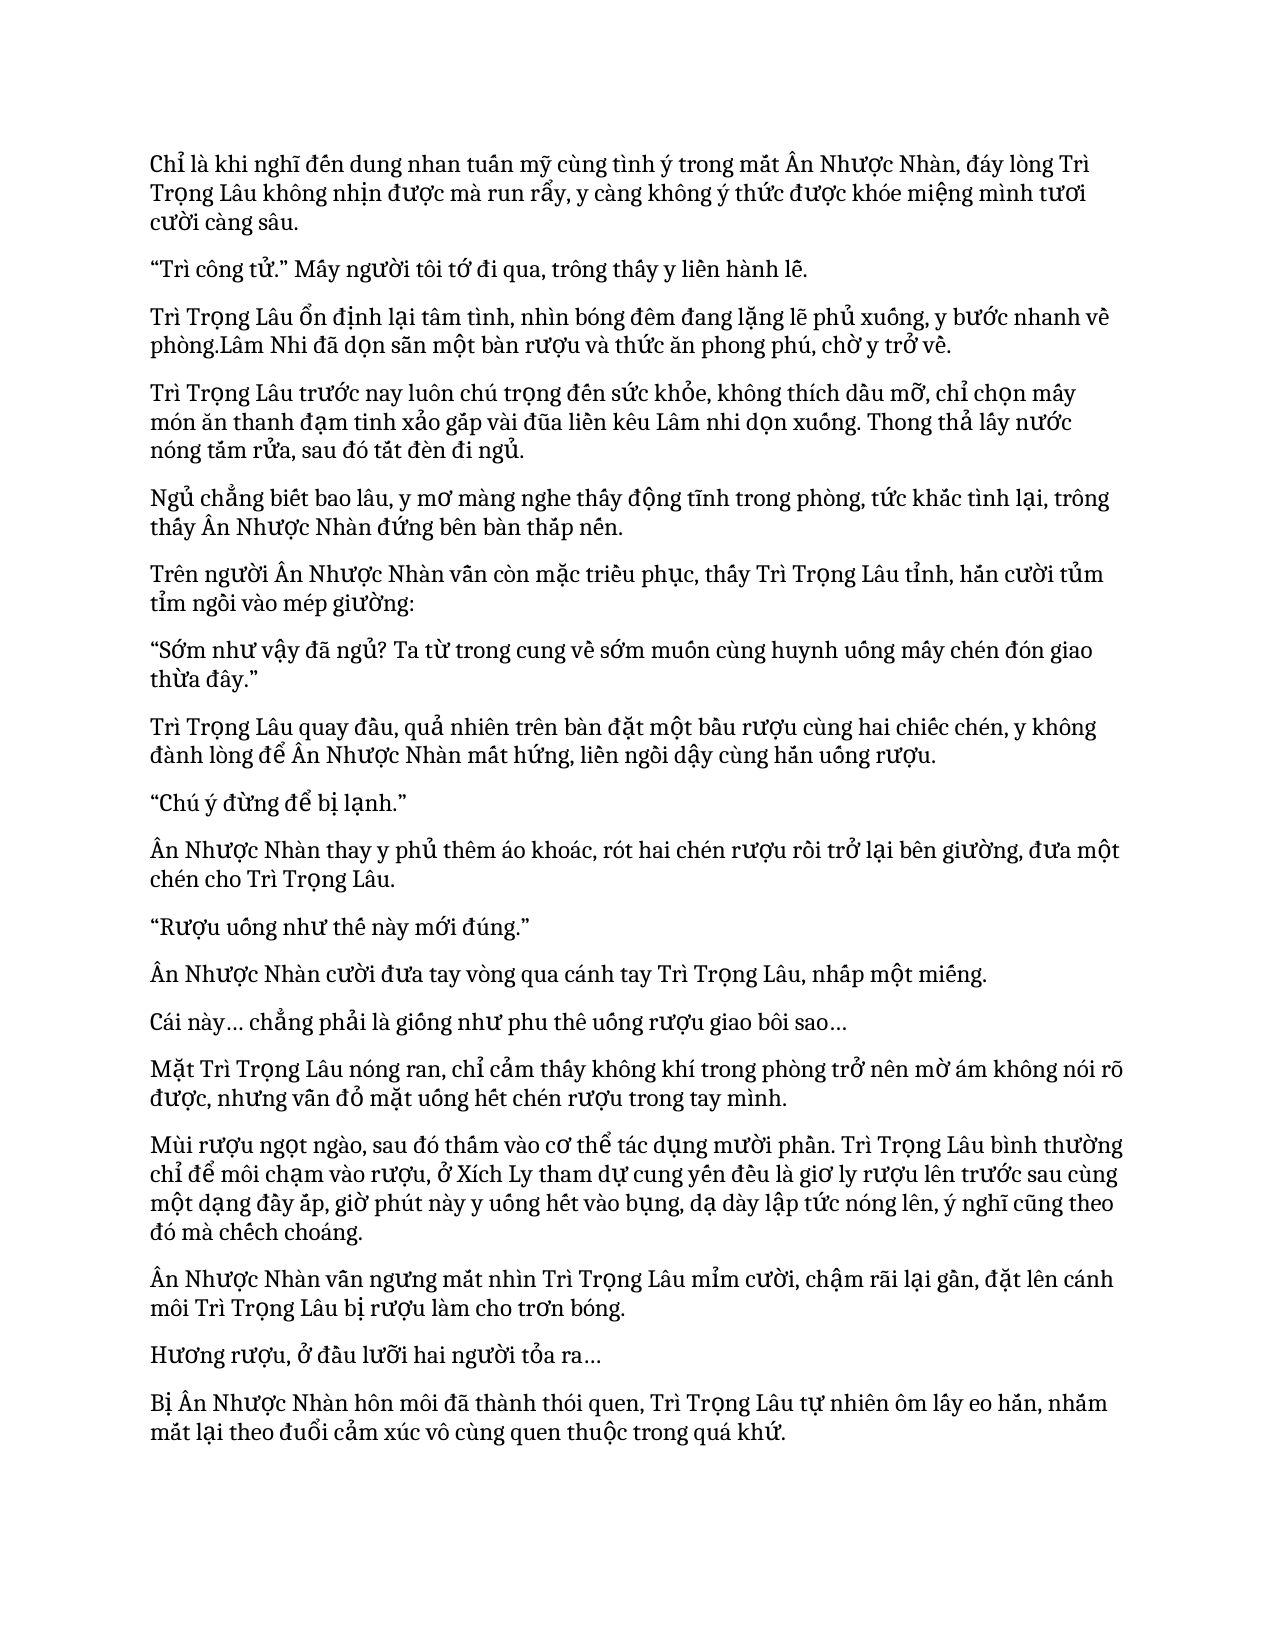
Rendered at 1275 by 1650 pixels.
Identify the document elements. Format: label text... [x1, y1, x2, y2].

text Ân Nhược Nhàn thay y phủ thêm áo khoác, rót hai chén rượu rồi trở lại bên giường, đưa một chén cho Trì Trọng Lâu. [150, 836, 1125, 894]
text “Chú ý đừng để bị lạnh.” [150, 789, 1125, 817]
text Mặt Trì Trọng Lâu nóng ran, chỉ cảm thấy không khí trong phòng trở nên mờ ám không nói rõ được, nhưng vẫn đỏ mặt uống hết chén rượu trong tay mình. [150, 1055, 1125, 1112]
text Hương rượu, ở đầu lưỡi hai người tỏa ra… [150, 1341, 1125, 1370]
text Trì Trọng Lâu quay đầu, quả nhiên trên bàn đặt một bầu rượu cùng hai chiếc chén, y không đành lòng để Ân Nhược Nhàn mất hứng, liền ngồi dậy cùng hắn uống rượu. [150, 712, 1125, 770]
text Ân Nhược Nhàn cười đưa tay vòng qua cánh tay Trì Trọng Lâu, nhấp một miếng. [150, 960, 1125, 989]
text Chỉ là khi nghĩ đến dung nhan tuấn mỹ cùng tình ý trong mắt Ân Nhược Nhàn, đáy lòng Trì Trọng Lâu không nhịn được mà run rẩy, y càng không ý thức được khóe miệng mình tươi cười càng sâu. [150, 150, 1125, 236]
text Cái này… chẳng phải là giống như phu thê uống rượu giao bôi sao… [150, 1007, 1125, 1036]
text Ân Nhược Nhàn vẫn ngưng mắt nhìn Trì Trọng Lâu mỉm cười, chậm rãi lại gần, đặt lên cánh môi Trì Trọng Lâu bị rượu làm cho trơn bóng. [150, 1265, 1125, 1322]
text Bị Ân Nhược Nhàn hôn môi đã thành thói quen, Trì Trọng Lâu tự nhiên ôm lấy eo hắn, nhắm mắt lại theo đuổi cảm xúc vô cùng quen thuộc trong quá khứ. [150, 1389, 1125, 1446]
text Ngủ chẳng biết bao lâu, y mơ màng nghe thấy động tĩnh trong phòng, tức khắc tình lại, trông thấy Ân Nhược Nhàn đứng bên bàn thắp nến. [150, 484, 1125, 541]
text Mùi rượu ngọt ngào, sau đó thấm vào cơ thể tác dụng mười phần. Trì Trọng Lâu bình thường chỉ để môi chạm vào rượu, ở Xích Ly tham dự cung yến đều là giơ ly rượu lên trước sau cùng một dạng đầy ắp, giờ phút này y uống hết vào bụng, dạ dày lập tức nóng lên, ý nghĩ cũng theo đó mà chếch choáng. [150, 1131, 1125, 1246]
text “Sớm như vậy đã ngủ? Ta từ trong cung về sớm muốn cùng huynh uống mấy chén đón giao thừa đây.” [150, 636, 1125, 694]
text “Rượu uống như thế này mới đúng.” [150, 912, 1125, 941]
text Trên người Ân Nhược Nhàn vẫn còn mặc triều phục, thấy Trì Trọng Lâu tỉnh, hắn cười tủm tỉm ngồi vào mép giường: [150, 560, 1125, 617]
text Trì Trọng Lâu trước nay luôn chú trọng đến sức khỏe, không thích dầu mỡ, chỉ chọn mấy món ăn thanh đạm tinh xảo gắp vài đũa liền kêu Lâm nhi dọn xuống. Thong thả lấy nước nóng tắm rửa, sau đó tắt đèn đi ngủ. [150, 379, 1125, 465]
text “Trì công tử.” Mấy người tôi tớ đi qua, trông thấy y liền hành lễ. [150, 255, 1125, 284]
text Trì Trọng Lâu ổn định lại tâm tình, nhìn bóng đêm đang lặng lẽ phủ xuống, y bước nhanh về phòng.Lâm Nhi đã dọn sẵn một bàn rượu và thức ăn phong phú, chờ y trở về. [150, 302, 1125, 360]
